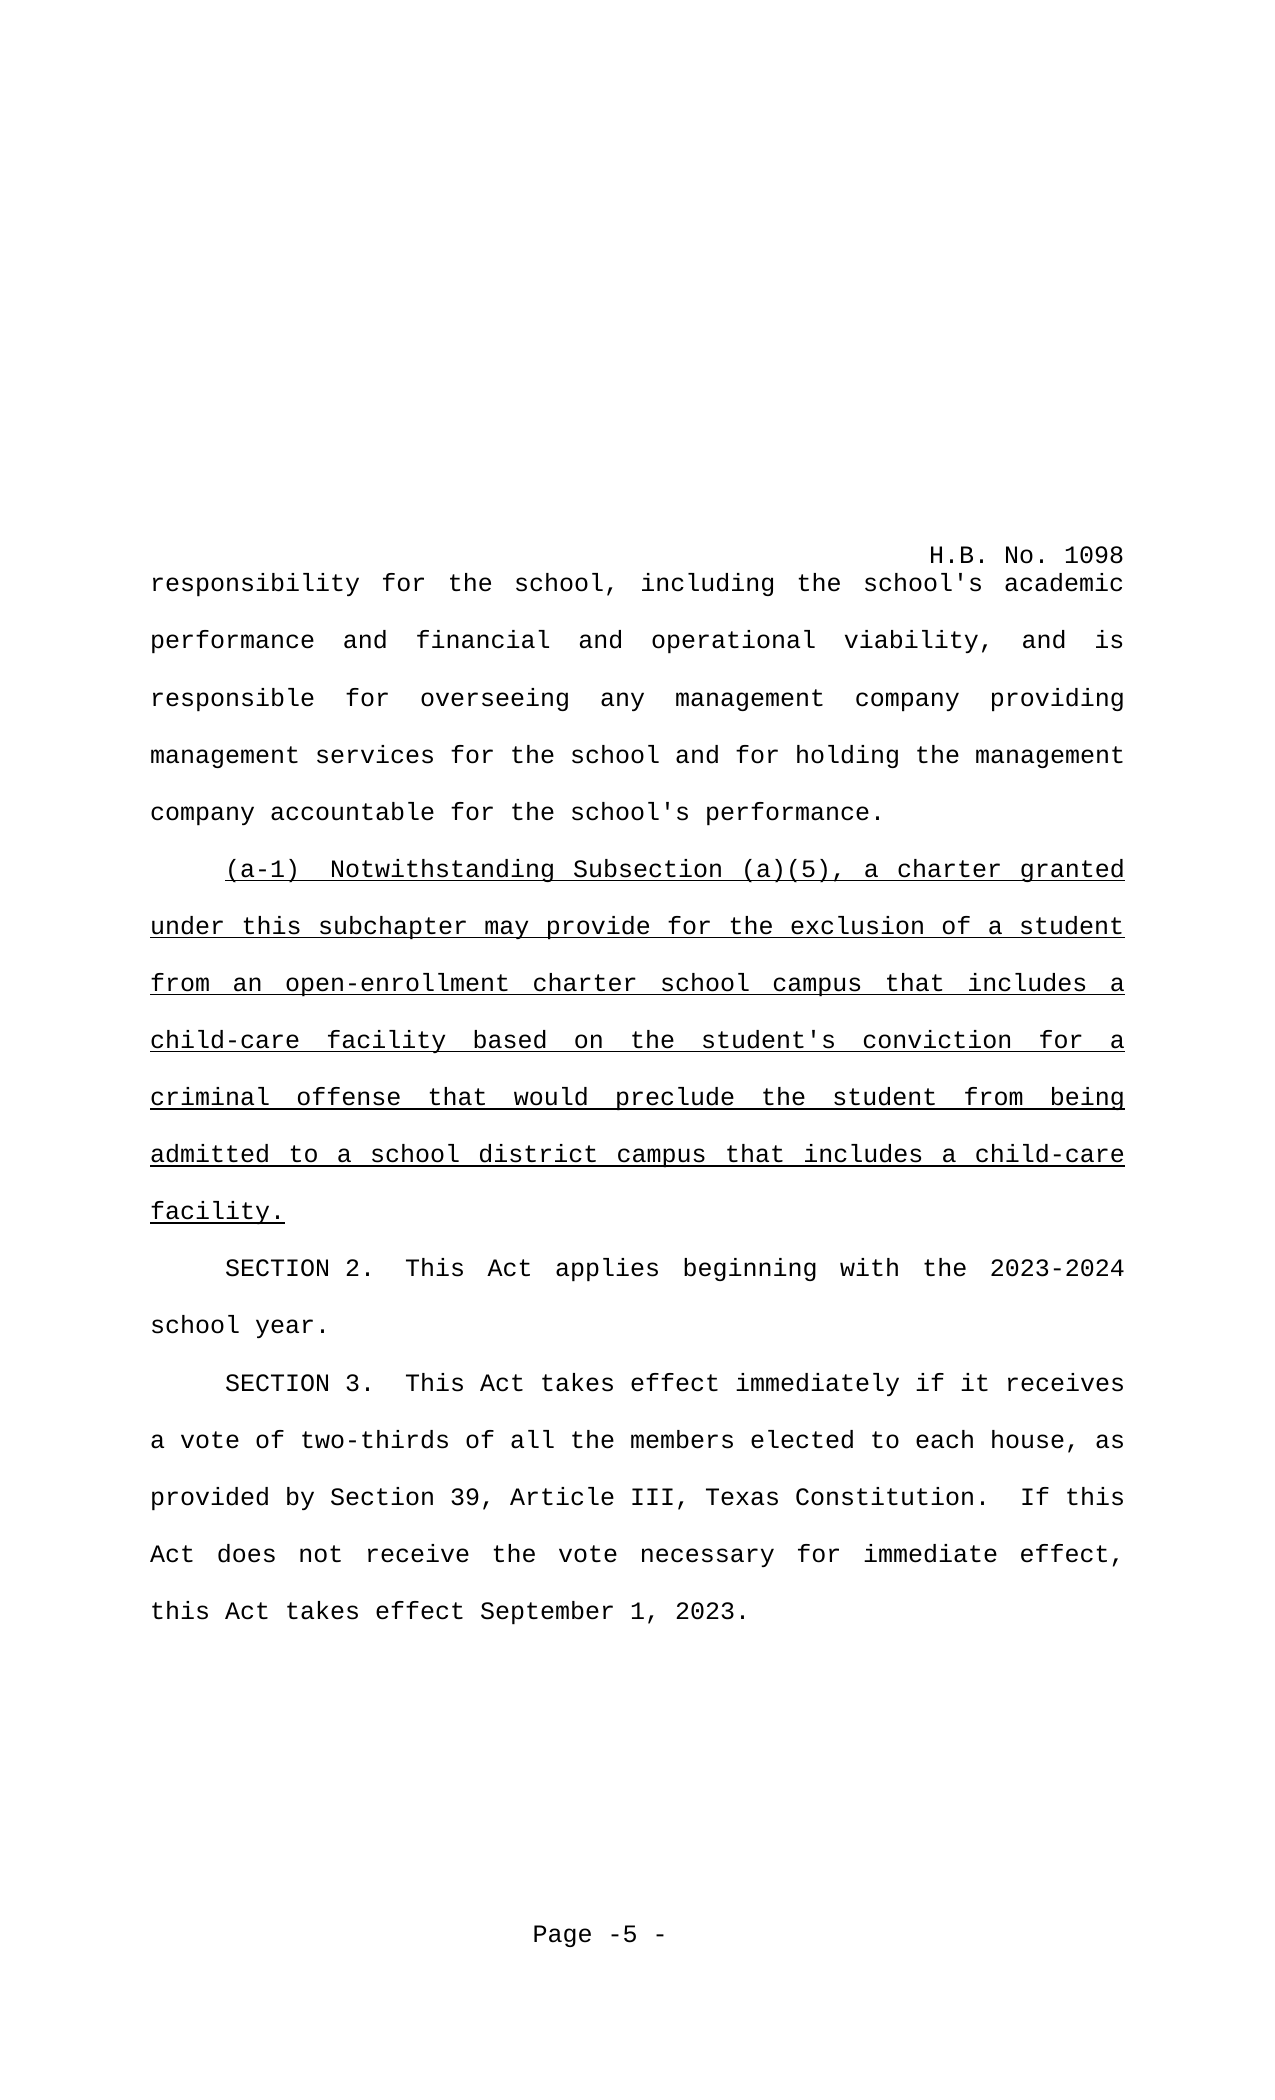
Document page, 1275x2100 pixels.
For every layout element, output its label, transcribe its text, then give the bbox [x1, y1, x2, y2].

text (a-1) Notwithstanding Subsection (a)(5), a charter granted under this subchapter may provide for the exclusion of a student from an open-enrollment charter school campus that includes a child-care facility based on the student's conviction for a criminal offense that would preclude the student from being admitted to a school district campus that includes a child-care facility. [150, 1052, 1125, 1108]
text (a-1) Notwithstanding Subsection (a)(5), a charter granted under this subchapter may provide for the exclusion of a student from an open-enrollment charter school campus that includes a child-care facility based on the student's conviction for a criminal offense that would preclude the student from being admitted to a school district campus that includes a child-care facility. [150, 856, 1125, 937]
text SECTION 2. This Act applies beginning with the 2023-2024 school year. [150, 1256, 1125, 1341]
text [150, 571, 1125, 828]
text SECTION 3. This Act takes effect immediately if it receives a vote of two-thirds of all the members elected to each house, as provided by Section 39, Article III, Texas Constitution. If this Act does not receive the vote necessary for immediate effect, this Act takes effect September 1, 2023. [150, 1370, 1125, 1627]
text (a-1) Notwithstanding Subsection (a)(5), a charter granted under this subchapter may provide for the exclusion of a student from an open-enrollment charter school campus that includes a child-care facility based on the student's conviction for a criminal offense that would preclude the student from being admitted to a school district campus that includes a child-care facility. [150, 938, 1125, 994]
text (a-1) Notwithstanding Subsection (a)(5), a charter granted under this subchapter may provide for the exclusion of a student from an open-enrollment charter school campus that includes a child-care facility based on the student's conviction for a criminal offense that would preclude the student from being admitted to a school district campus that includes a child-care facility. [150, 1167, 1125, 1227]
text (a-1) Notwithstanding Subsection (a)(5), a charter granted under this subchapter may provide for the exclusion of a student from an open-enrollment charter school campus that includes a child-care facility based on the student's conviction for a criminal offense that would preclude the student from being admitted to a school district campus that includes a child-care facility. [150, 1110, 1125, 1165]
text (a-1) Notwithstanding Subsection (a)(5), a charter granted under this subchapter may provide for the exclusion of a student from an open-enrollment charter school campus that includes a child-care facility based on the student's conviction for a criminal offense that would preclude the student from being admitted to a school district campus that includes a child-care facility. [150, 995, 1125, 1051]
